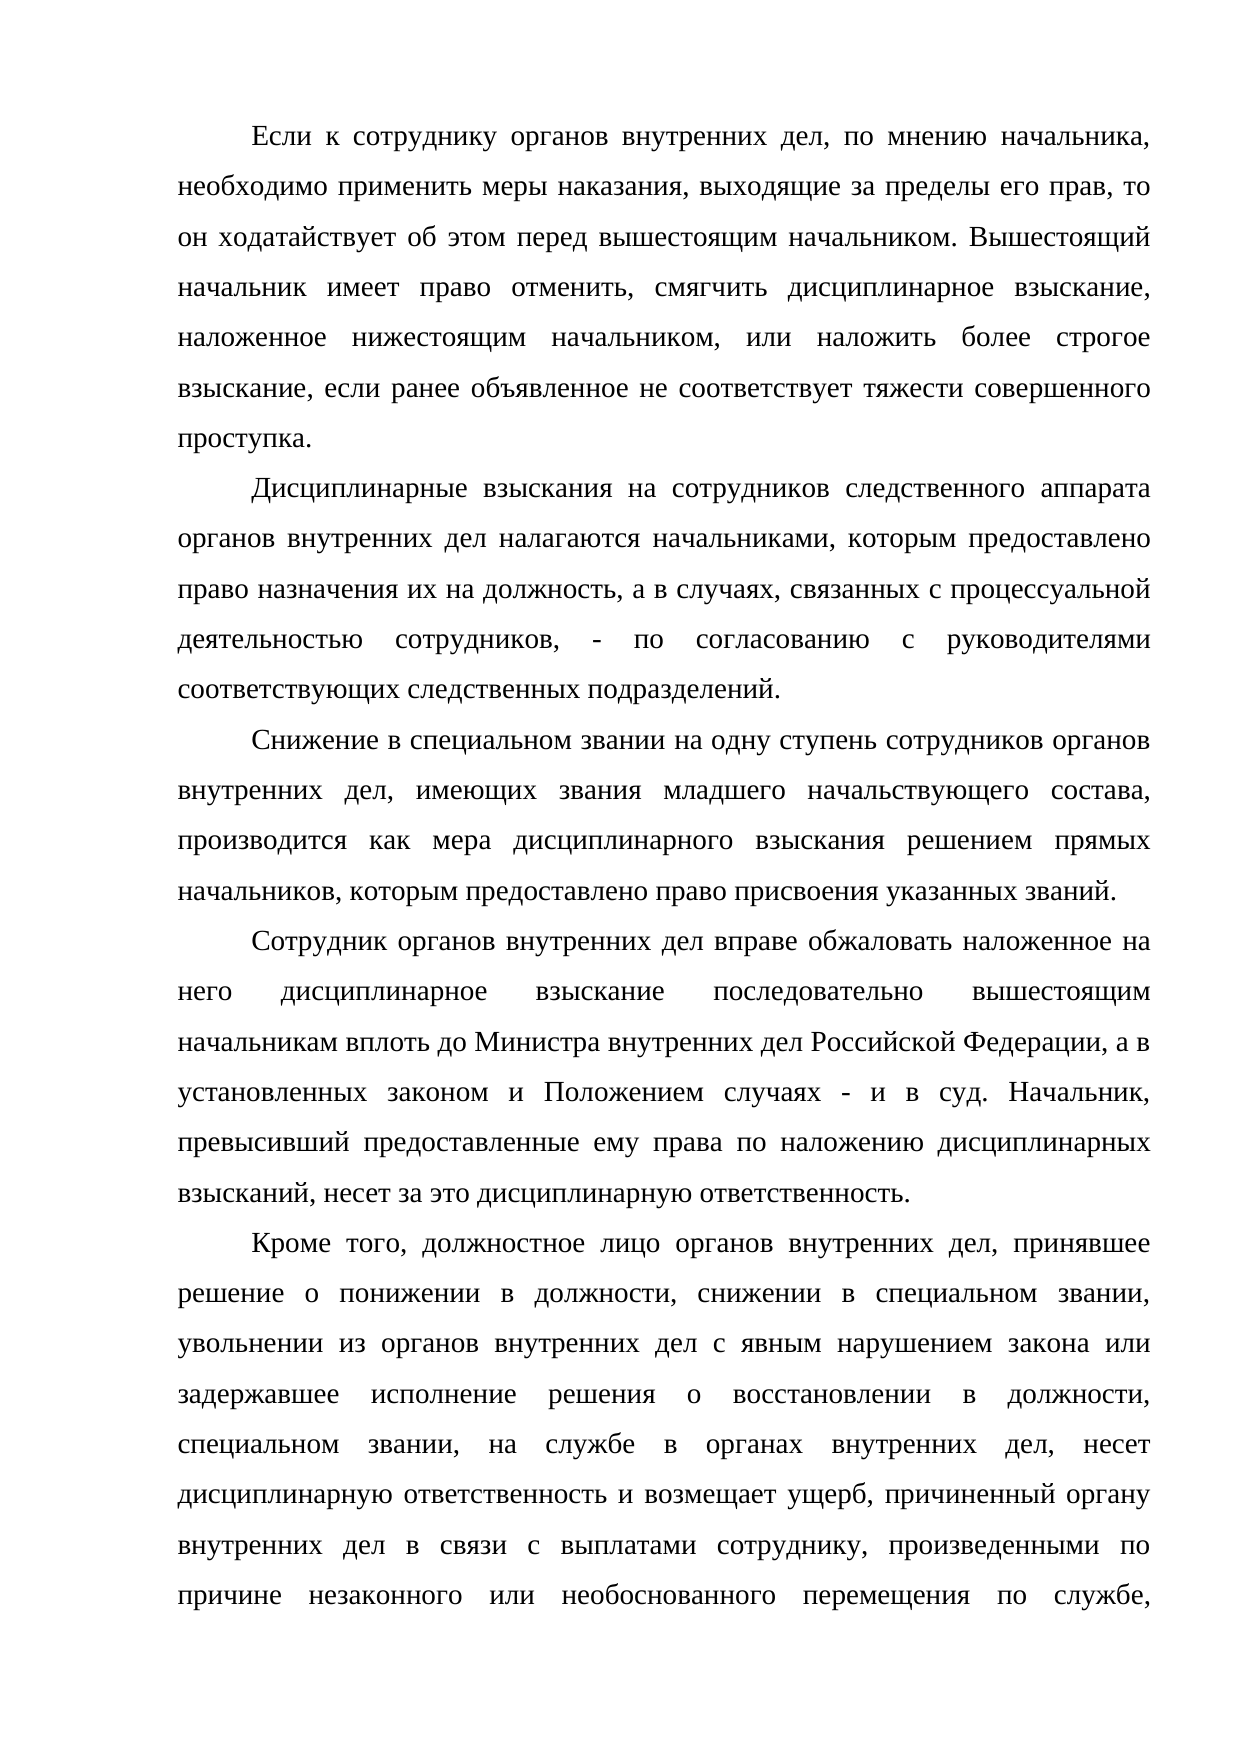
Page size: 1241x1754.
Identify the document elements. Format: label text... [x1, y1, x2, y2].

text Дисциплинарные взыскания на сотрудников следственного аппарата органов внутренних дел налагаются начальниками, которым предоставлено право назначения их на должность, а в случаях, связанных с процессуальной деятельностью сотрудников, - по согласованию с руководителями соответствующих следственных подразделений. [177, 470, 1152, 705]
text Если к сотруднику органов внутренних дел, по мнению начальника, необходимо применить меры наказания, выходящие за пределы его прав, то он ходатайствует об этом перед вышестоящим начальником. Вышестоящий начальник имеет право отменить, смягчить дисциплинарное взыскание, наложенное нижестоящим начальником, или наложить более строгое взыскание, если ранее объявленное не соответствует тяжести совершенного проступка. [177, 118, 1152, 453]
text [177, 1225, 1152, 1611]
text Снижение в специальном звании на одну ступень сотрудников органов внутренних дел, имеющих звания младшего начальствующего состава, производится как мера дисциплинарного взыскания решением прямых начальников, которым предоставлено право присвоения указанных званий. [177, 722, 1152, 906]
text Сотрудник органов внутренних дел вправе обжаловать наложенное на него дисциплинарное взыскание последовательно вышестоящим начальникам вплоть до Министра внутренних дел Российской Федерации, а в установленных законом и Положением случаях - и в суд. Начальник, превысивший предоставленные ему права по наложению дисциплинарных взысканий, несет за это дисциплинарную ответственность. [177, 923, 1152, 1208]
